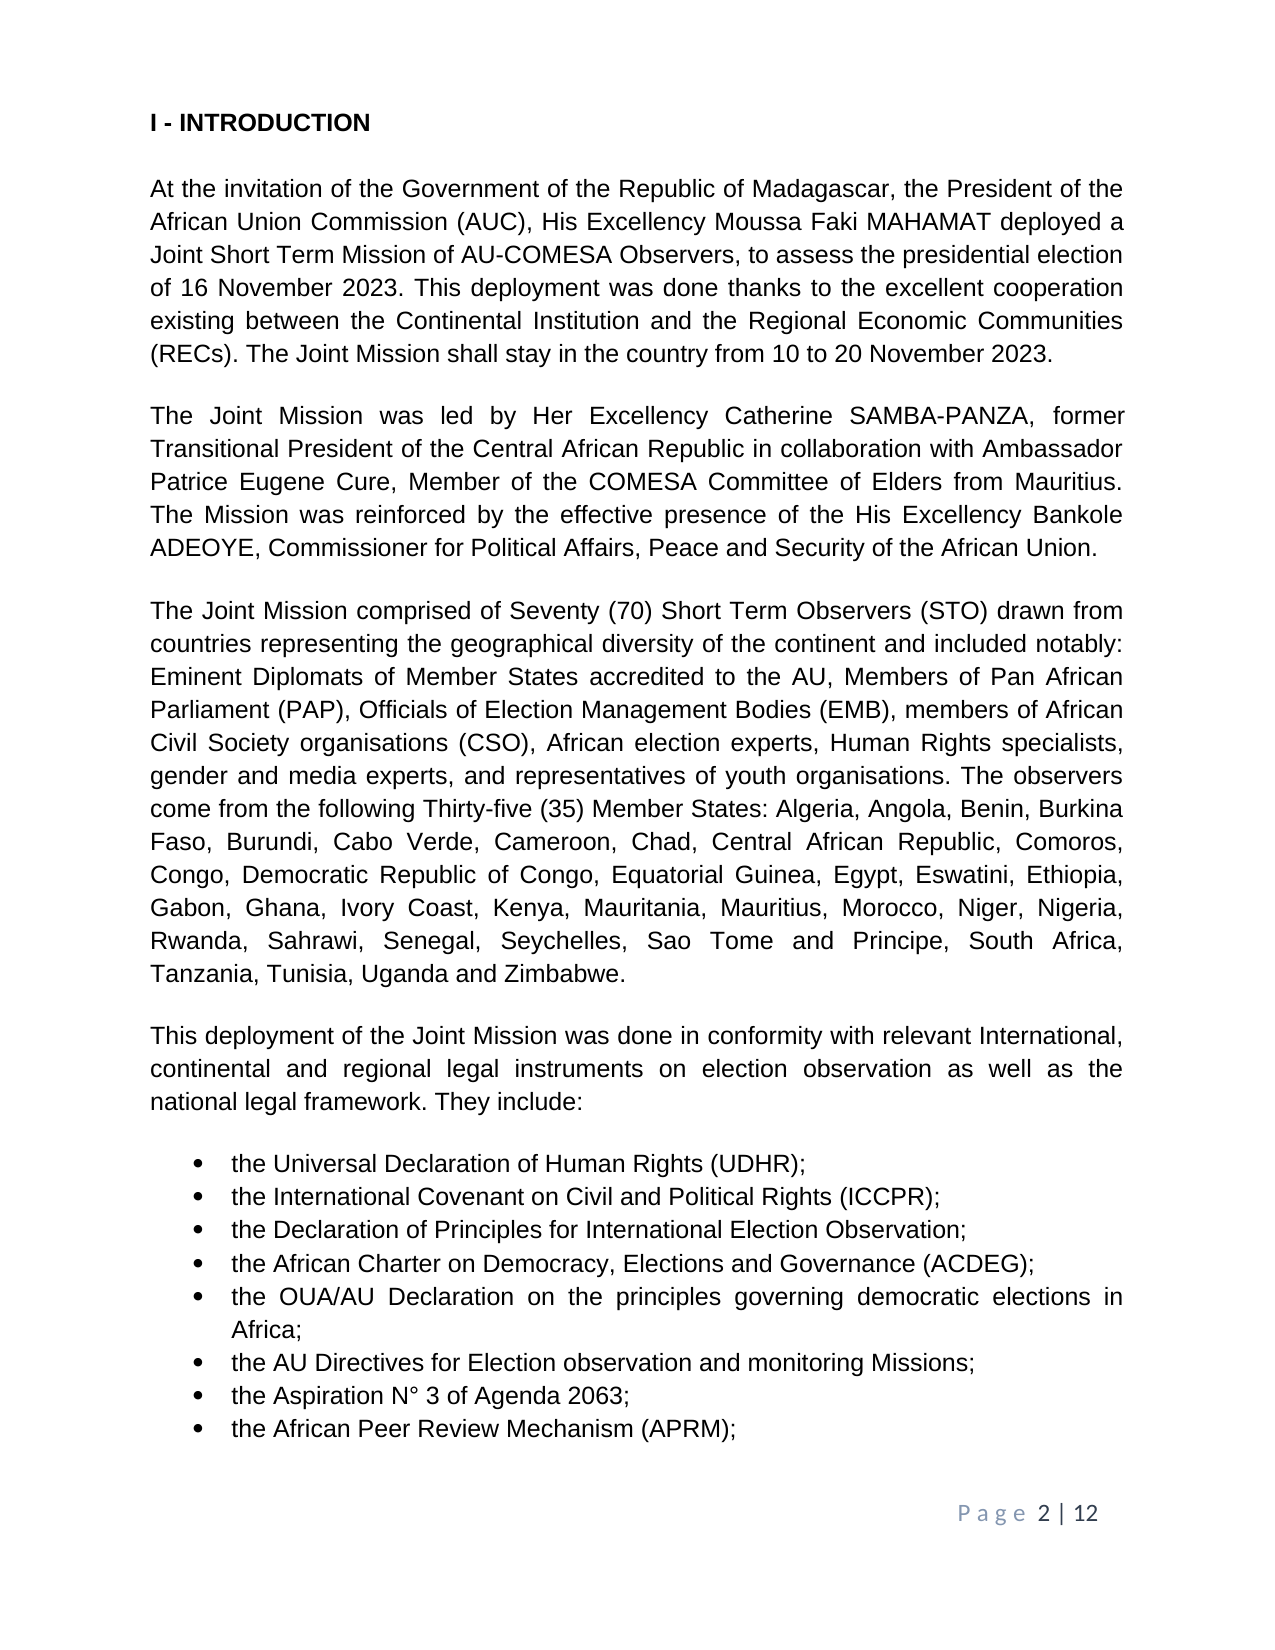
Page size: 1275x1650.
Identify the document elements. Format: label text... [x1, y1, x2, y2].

text The Joint Mission was led by Her Excellency Catherine SAMBA-PANZA, former Transitional President of the Central African Republic in collaboration with Ambassador Patrice Eugene Cure, Member of the COMESA Committee of Elders from Mauritius. The Mission was reinforced by the effective presence of the His Excellency Bankole ADEOYE, Commissioner for Political Affairs, Peace and Security of the African Union. [150, 401, 1125, 562]
text At the invitation of the Government of the Republic of Madagascar, the President of the African Union Commission (AUC), His Excellency Moussa Faki MAHAMAT deployed a Joint Short Term Mission of AU-COMESA Observers, to assess the presidential election of 16 November 2023. This deployment was done thanks to the excellent cooperation existing between the Continental Institution and the Regional Economic Communities (RECs). The Joint Mission shall stay in the country from 10 to 20 November 2023. [150, 174, 1125, 368]
text The Joint Mission comprised of Seventy (70) Short Term Observers (STO) drawn from countries representing the geographical diversity of the continent and included notably: Eminent Diplomats of Member States accredited to the AU, Members of Pan African Parliament (PAP), Officials of Election Management Bodies (EMB), members of African Civil Society organisations (CSO), African election experts, Human Rights specialists, gender and media experts, and representatives of youth organisations. The observers come from the following Thirty-five (35) Member States: Algeria, Angola, Benin, Burkina Faso, Burundi, Cabo Verde, Cameroon, Chad, Central African Republic, Comoros, Congo, Democratic Republic of Congo, Equatorial Guinea, Egypt, Eswatini, Ethiopia, Gabon, Ghana, Ivory Coast, Kenya, Mauritania, Mauritius, Morocco, Niger, Nigeria, Rwanda, Sahrawi, Senegal, Seychelles, Sao Tome and Principe, South Africa, Tanzania, Tunisia, Uganda and Zimbabwe. [150, 596, 1125, 988]
list the Universal Declaration of Human Rights (UDHR); [194, 1149, 1125, 1178]
text I - INTRODUCTION [150, 108, 1125, 137]
text This deployment of the Joint Mission was done in conformity with relevant International, continental and regional legal instruments on election observation as well as the national legal framework. They include: [150, 1021, 1125, 1116]
list the African Charter on Democracy, Elections and Governance (ACDEG); [194, 1336, 1125, 1365]
list the International Covenant on Civil and Political Rights (ICCPR); [194, 1212, 1125, 1240]
list the Declaration of Principles for International Election Observation; [194, 1274, 1125, 1303]
list the OUA/AU Declaration on the principles governing democratic elections in Africa; [194, 1398, 1125, 1460]
